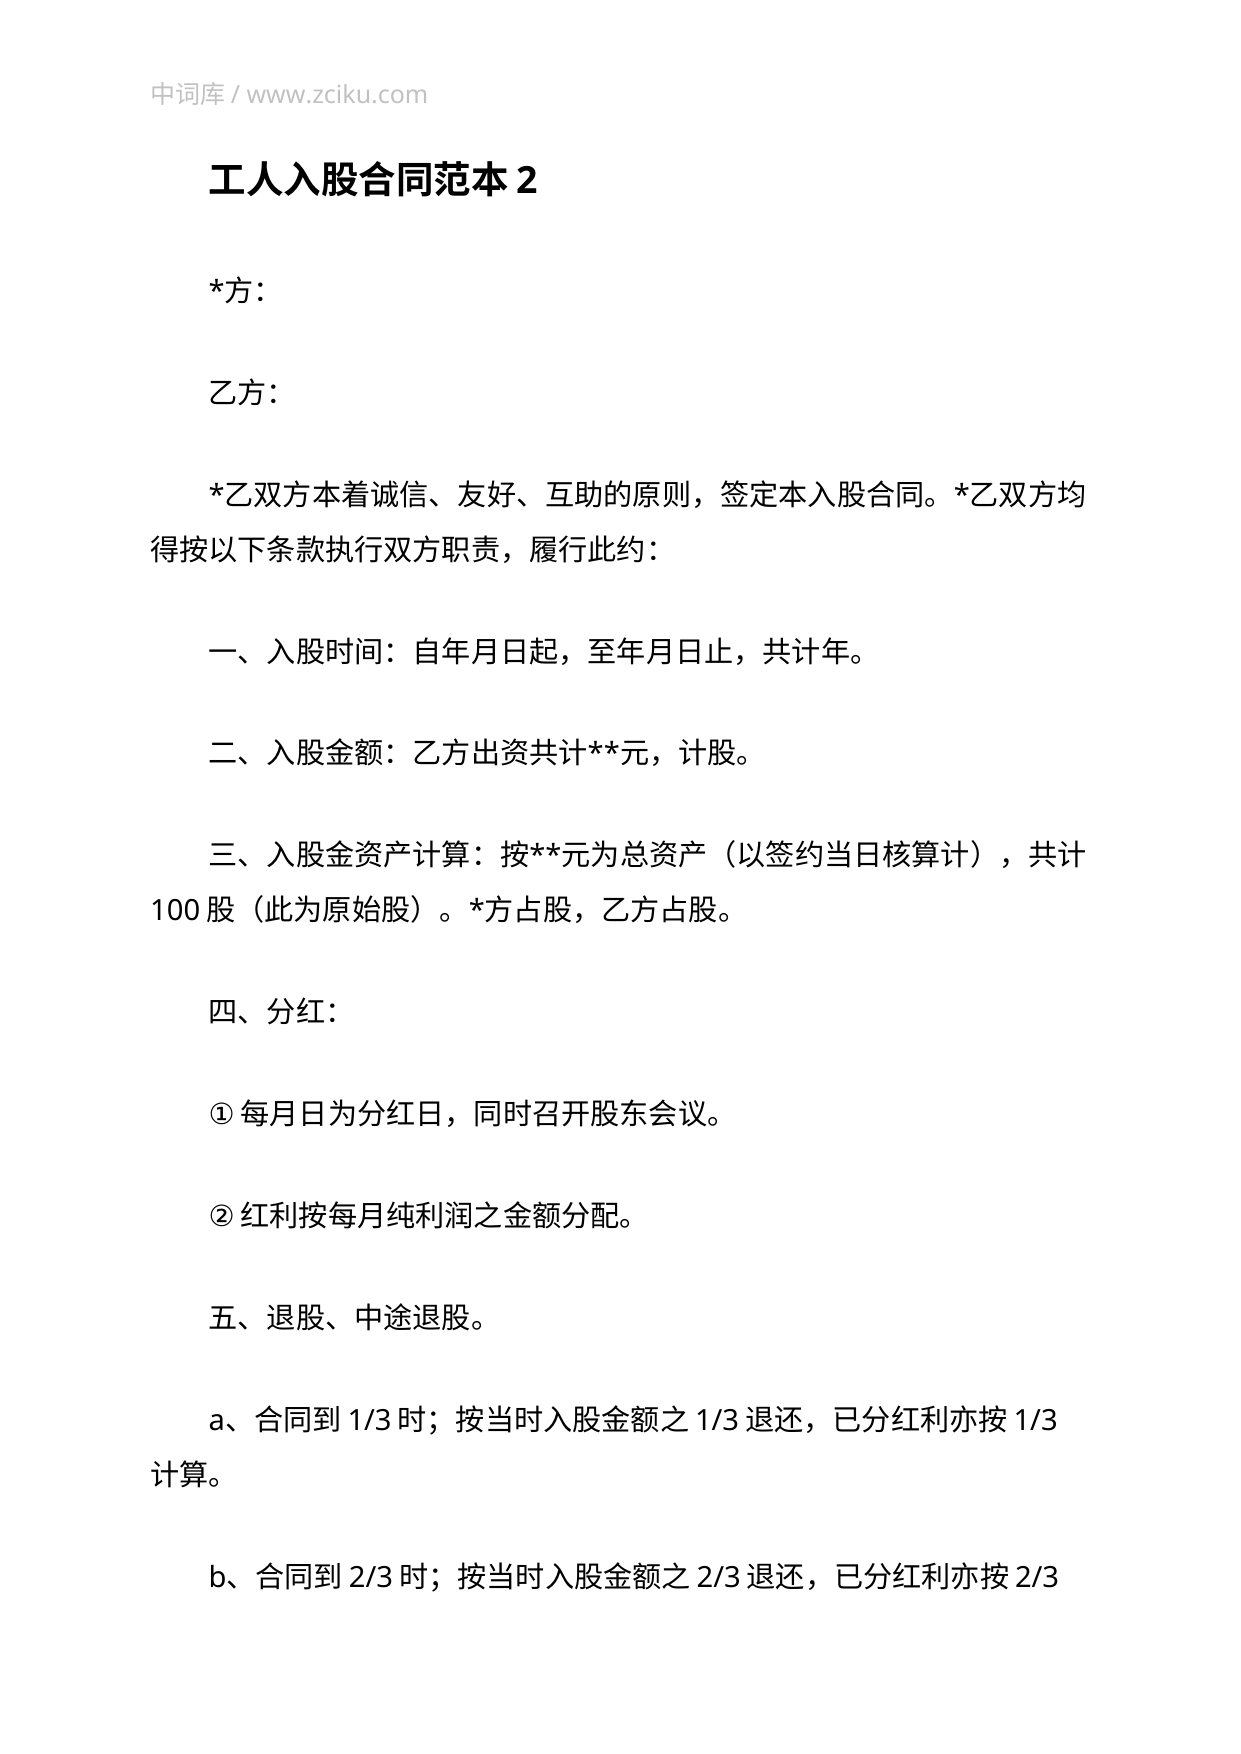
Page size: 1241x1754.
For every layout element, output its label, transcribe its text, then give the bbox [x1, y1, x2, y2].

text 二、入股金额：乙方出资共计**元，计股。 [150, 730, 1090, 772]
text ①每月日为分红日，同时召开股东会议。 [150, 1091, 1090, 1133]
text ②红利按每月纯利润之金额分配。 [150, 1193, 1090, 1235]
text a、合同到1/3时；按当时入股金额之1/3退还，已分红利亦按1/3计算。 [150, 1396, 1090, 1494]
text 五、退股、中途退股。 [150, 1294, 1090, 1337]
text *乙双方本着诚信、友好、互助的原则，签定本入股合同。*乙双方均得按以下条款执行双方职责，履行此约： [150, 471, 1090, 569]
text 工人入股合同范本2 [150, 150, 1090, 204]
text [150, 1553, 1090, 1596]
text 四、分红： [150, 989, 1090, 1031]
text 乙方： [150, 369, 1090, 412]
text *方： [150, 268, 1090, 310]
text 一、入股时间：自年月日起，至年月日止，共计年。 [150, 628, 1090, 670]
text 三、入股金资产计算：按**元为总资产（以签约当日核算计），共计100股（此为原始股）。*方占股，乙方占股。 [150, 832, 1090, 929]
